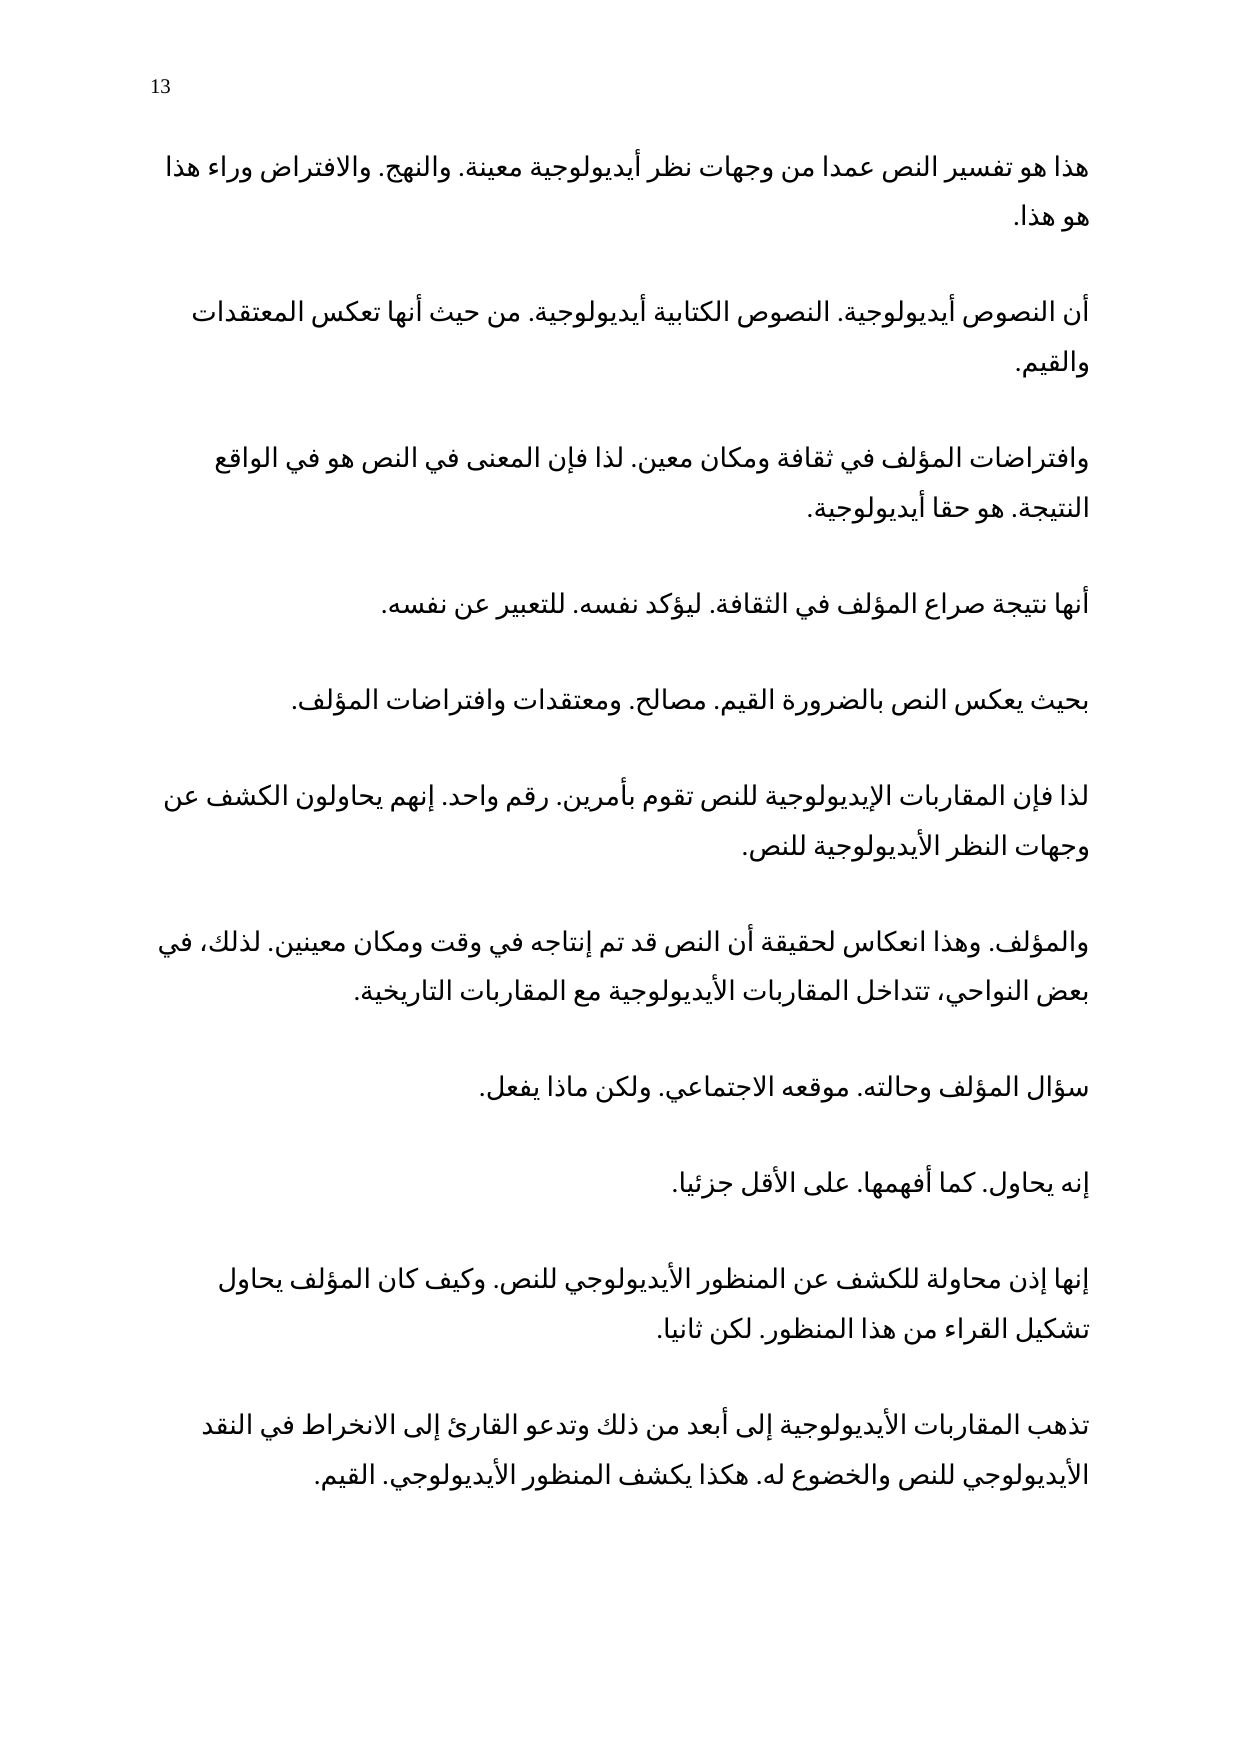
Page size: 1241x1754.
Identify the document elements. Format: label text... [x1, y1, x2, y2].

text إنها إذن محاولة للكشف عن المنظور الأيديولوجي للنص. وكيف كان المؤلف يحاول تشكيل القراء من هذا المنظور. لكن ثانيا. [150, 1263, 1090, 1345]
text لذا فإن المقاربات الإيديولوجية للنص تقوم بأمرين. رقم واحد. إنهم يحاولون الكشف عن وجهات النظر الأيديولوجية للنص. [150, 779, 1090, 862]
text تذهب المقاربات الأيديولوجية إلى أبعد من ذلك وتدعو القارئ إلى الانخراط في النقد الأيديولوجي للنص والخضوع له. هكذا يكشف المنظور الأيديولوجي. القيم. [150, 1408, 1090, 1491]
text بحيث يعكس النص بالضرورة القيم. مصالح. ومعتقدات وافتراضات المؤلف. [150, 683, 1090, 716]
text أن النصوص أيديولوجية. النصوص الكتابية أيديولوجية. من حيث أنها تعكس المعتقدات والقيم. [150, 296, 1090, 378]
text أنها نتيجة صراع المؤلف في الثقافة. ليؤكد نفسه. للتعبير عن نفسه. [150, 587, 1090, 620]
text سؤال المؤلف وحالته. موقعه الاجتماعي. ولكن ماذا يفعل. [150, 1070, 1090, 1103]
text وافتراضات المؤلف في ثقافة ومكان معين. لذا فإن المعنى في النص هو في الواقع النتيجة. هو حقا أيديولوجية. [150, 441, 1090, 524]
text هذا هو تفسير النص عمدا من وجهات نظر أيديولوجية معينة. والنهج. والافتراض وراء هذا هو هذا. [150, 150, 1090, 232]
text والمؤلف. وهذا انعكاس لحقيقة أن النص قد تم إنتاجه في وقت ومكان معينين. لذلك، في بعض النواحي، تتداخل المقاربات الأيديولوجية مع المقاربات التاريخية. [150, 925, 1090, 1007]
text إنه يحاول. كما أفهمها. على الأقل جزئيا. [150, 1167, 1090, 1199]
